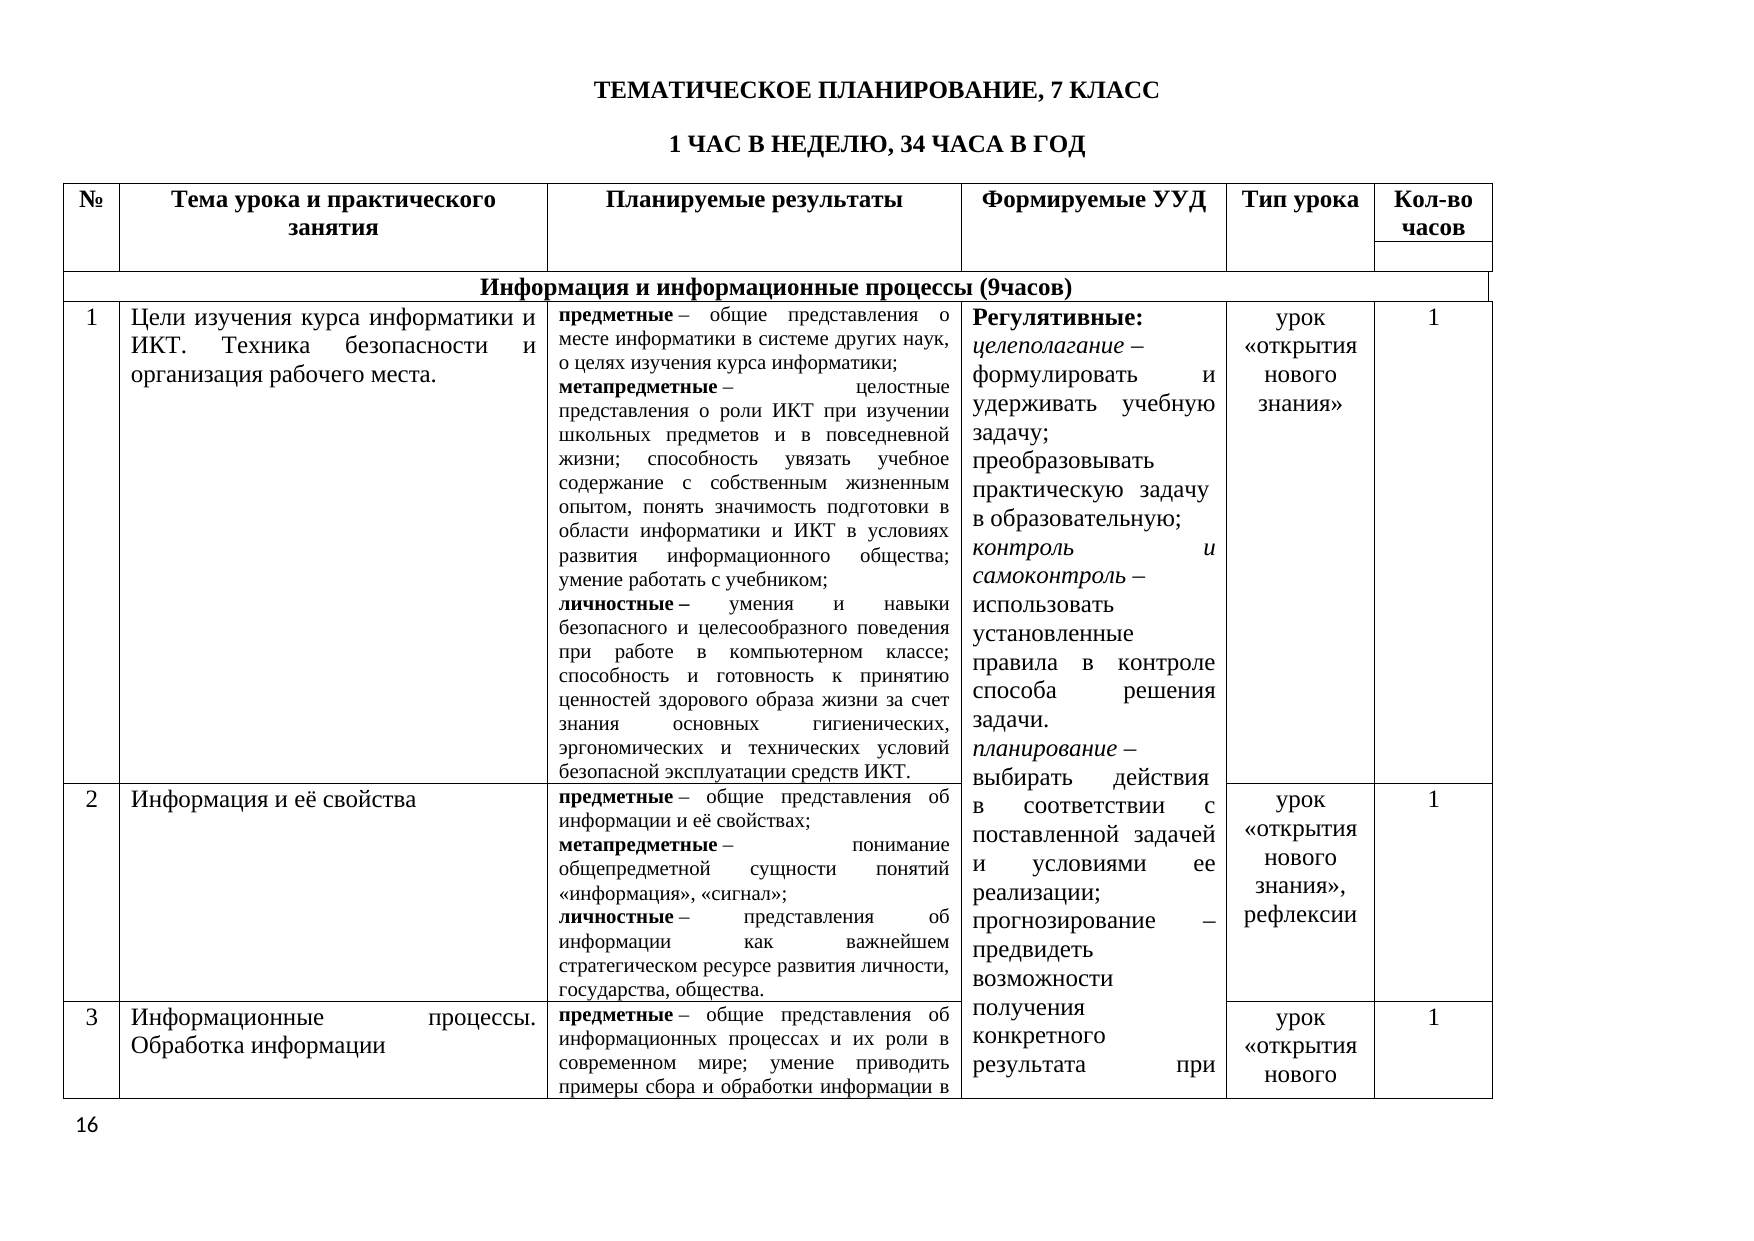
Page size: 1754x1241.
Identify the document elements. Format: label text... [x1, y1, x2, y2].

table_header Планируемые результаты [548, 184, 961, 271]
table_cell [1375, 242, 1492, 271]
table_cell 3 [64, 1002, 119, 1098]
table_cell Информация и её свойства [120, 784, 547, 1001]
table_header Формируемые УУД [962, 184, 1226, 271]
table_header Тема урока и практического занятия [120, 184, 547, 271]
table_cell Цели изучения курса информатики и ИКТ. Техника безопасности и организация рабочего места. [120, 302, 547, 783]
table_cell предметные – общие представления об информации и её свойствах; метапредметные – понимание общепредметной сущности понятий «информация», «сигнал»; личностные – представления об информации как важнейшем стратегическом ресурсе развития личности, государства, общества. [548, 784, 961, 1001]
table_cell 1 [1375, 784, 1492, 1001]
table_cell 1 [1375, 302, 1492, 783]
table_cell предметные – общие представления о месте информатики в системе других наук, о целях изучения курса информатики; метапредметные – целостные представления о роли ИКТ при изучении школьных предметов и в повседневной жизни; способность увязать учебное содержание с собственным жизненным опытом, понять значимость подготовки в области информатики и ИКТ в условиях развития информационного общества; умение работать с учебником; личностные – умения и навыки безопасного и целесообразного поведения при работе в компьютерном классе; способность и готовность к принятию ценностей здорового образа жизни за счет знания основных гигиенических, эргономических и технических условий безопасной эксплуатации средств ИКТ. [548, 302, 961, 783]
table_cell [120, 1002, 547, 1098]
table_header Тип урока [1227, 184, 1374, 271]
text 1 ЧАС В НЕДЕЛЮ, 34 ЧАСА В ГОД [75, 129, 1679, 158]
table_cell Информация и информационные процессы (9часов) [64, 272, 1488, 301]
table_cell 1 [1375, 1002, 1492, 1098]
table_cell 2 [64, 784, 119, 1001]
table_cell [1227, 1002, 1374, 1098]
text ТЕМАТИЧЕСКОЕ ПЛАНИРОВАНИЕ, 7 КЛАСС [75, 75, 1679, 104]
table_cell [548, 1002, 961, 1098]
table_header Кол-во часов [1375, 184, 1492, 241]
table_cell урок «открытия нового знания», рефлексии [1227, 784, 1374, 1001]
table_cell урок «открытия нового знания» [1227, 302, 1374, 783]
table_cell 1 [64, 302, 119, 783]
table_header № [64, 184, 119, 271]
